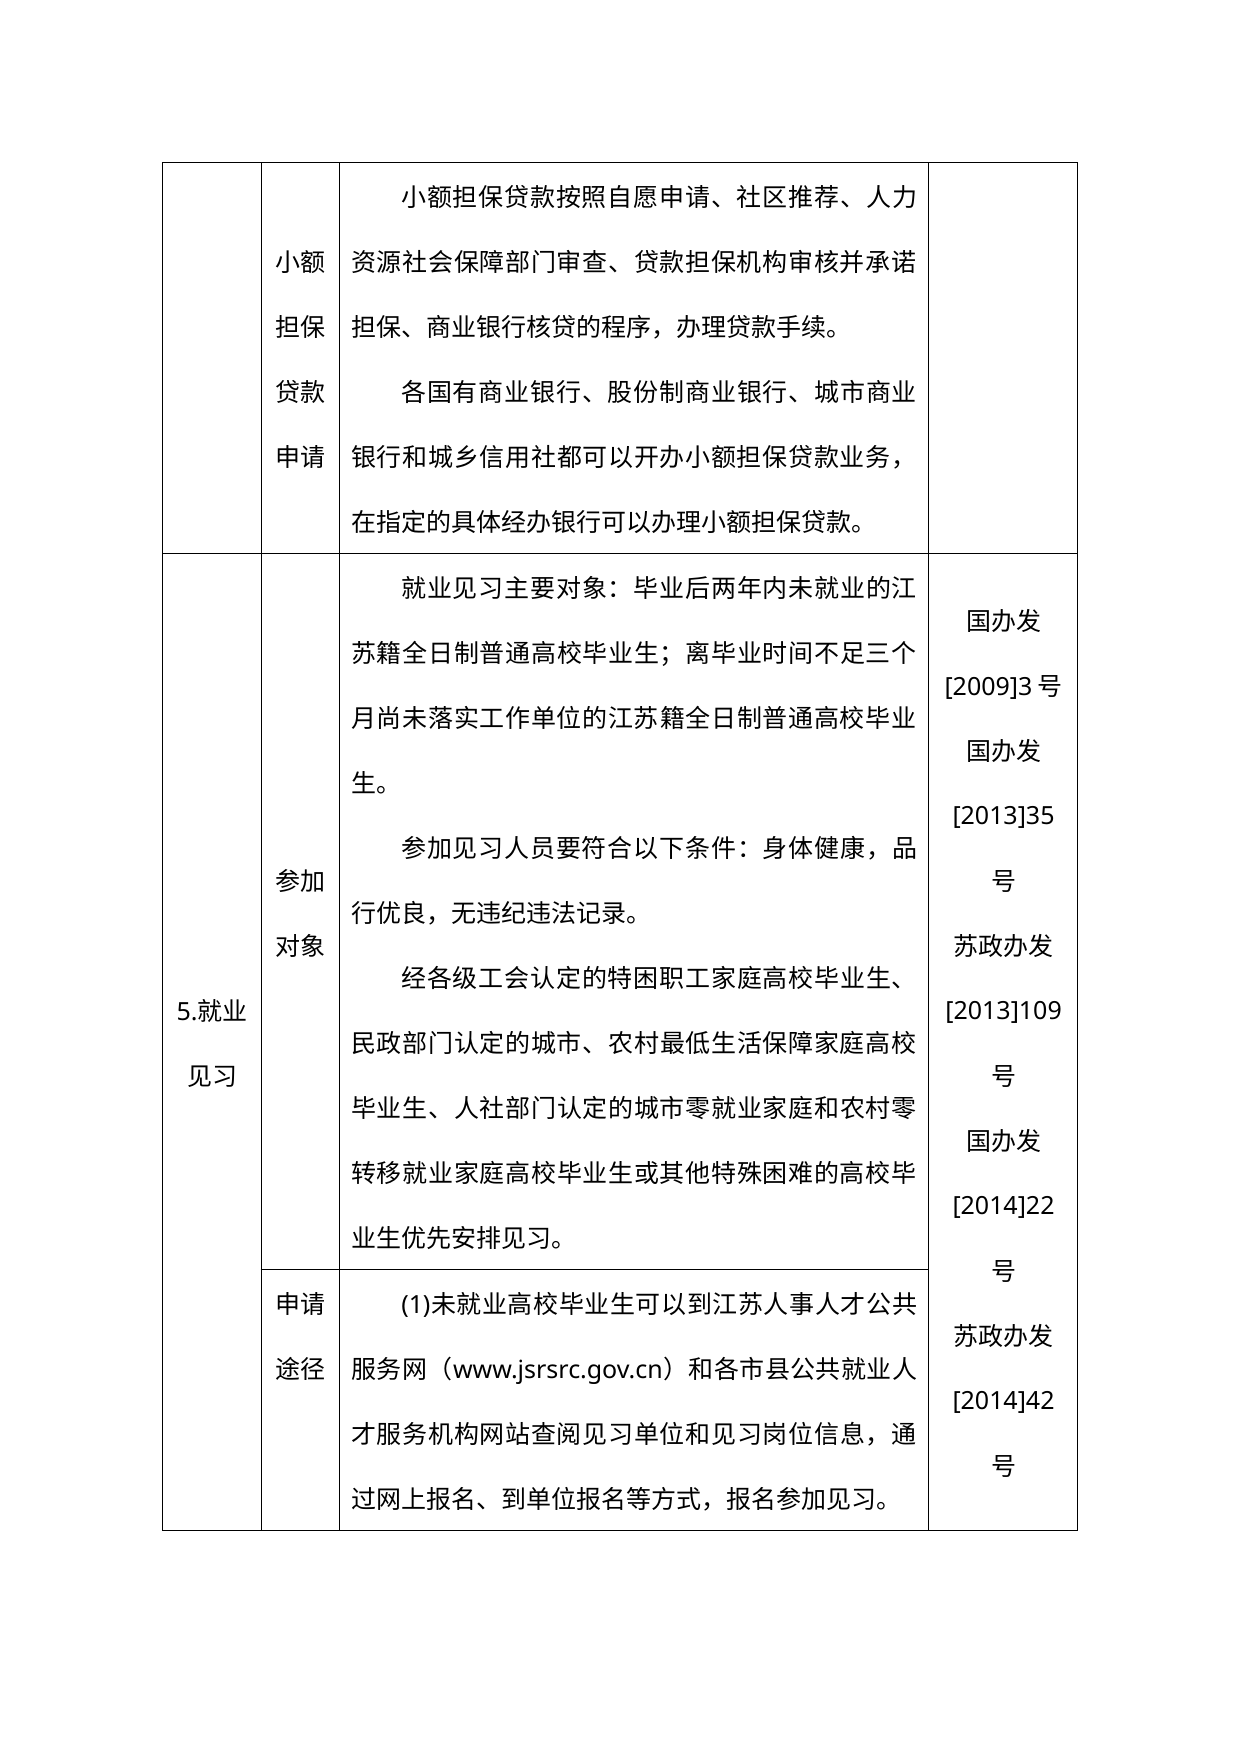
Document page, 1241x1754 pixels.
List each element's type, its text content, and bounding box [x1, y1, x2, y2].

table_cell 参加对象 [262, 554, 339, 1269]
table_cell 申请途径 [262, 1270, 339, 1530]
table_cell 就业见习主要对象：毕业后两年内未就业的江苏籍全日制普通高校毕业生；离毕业时间不足三个月尚未落实工作单位的江苏籍全日制普通高校毕业生。 参加见习人员要符合以下条件：身体健康，品行优良，无违纪违法记录。 经各级工会认定的特困职工家庭高校毕业生、民政部门认定的城市、农村最低生活保障家庭高校毕业生、人社部门认定的城市零就业家庭和农村零转移就业家庭高校毕业生或其他特殊困难的高校毕业生优先安排见习。 [340, 554, 928, 1269]
table_cell 小额担保贷款申请 [262, 163, 339, 553]
table_cell 小额担保贷款按照自愿申请、社区推荐、人力资源社会保障部门审查、贷款担保机构审核并承诺担保、商业银行核贷的程序，办理贷款手续。 各国有商业银行、股份制商业银行、城市商业银行和城乡信用社都可以开办小额担保贷款业务，在指定的具体经办银行可以办理小额担保贷款。 [340, 163, 928, 553]
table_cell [340, 1270, 928, 1530]
table_cell 国办发[2009]3号 国办发[2013]35号 苏政办发[2013]109号 国办发[2014]22号 苏政办发[2014]42号 [929, 554, 1077, 1530]
table_cell 5.就业见习 [163, 554, 261, 1530]
